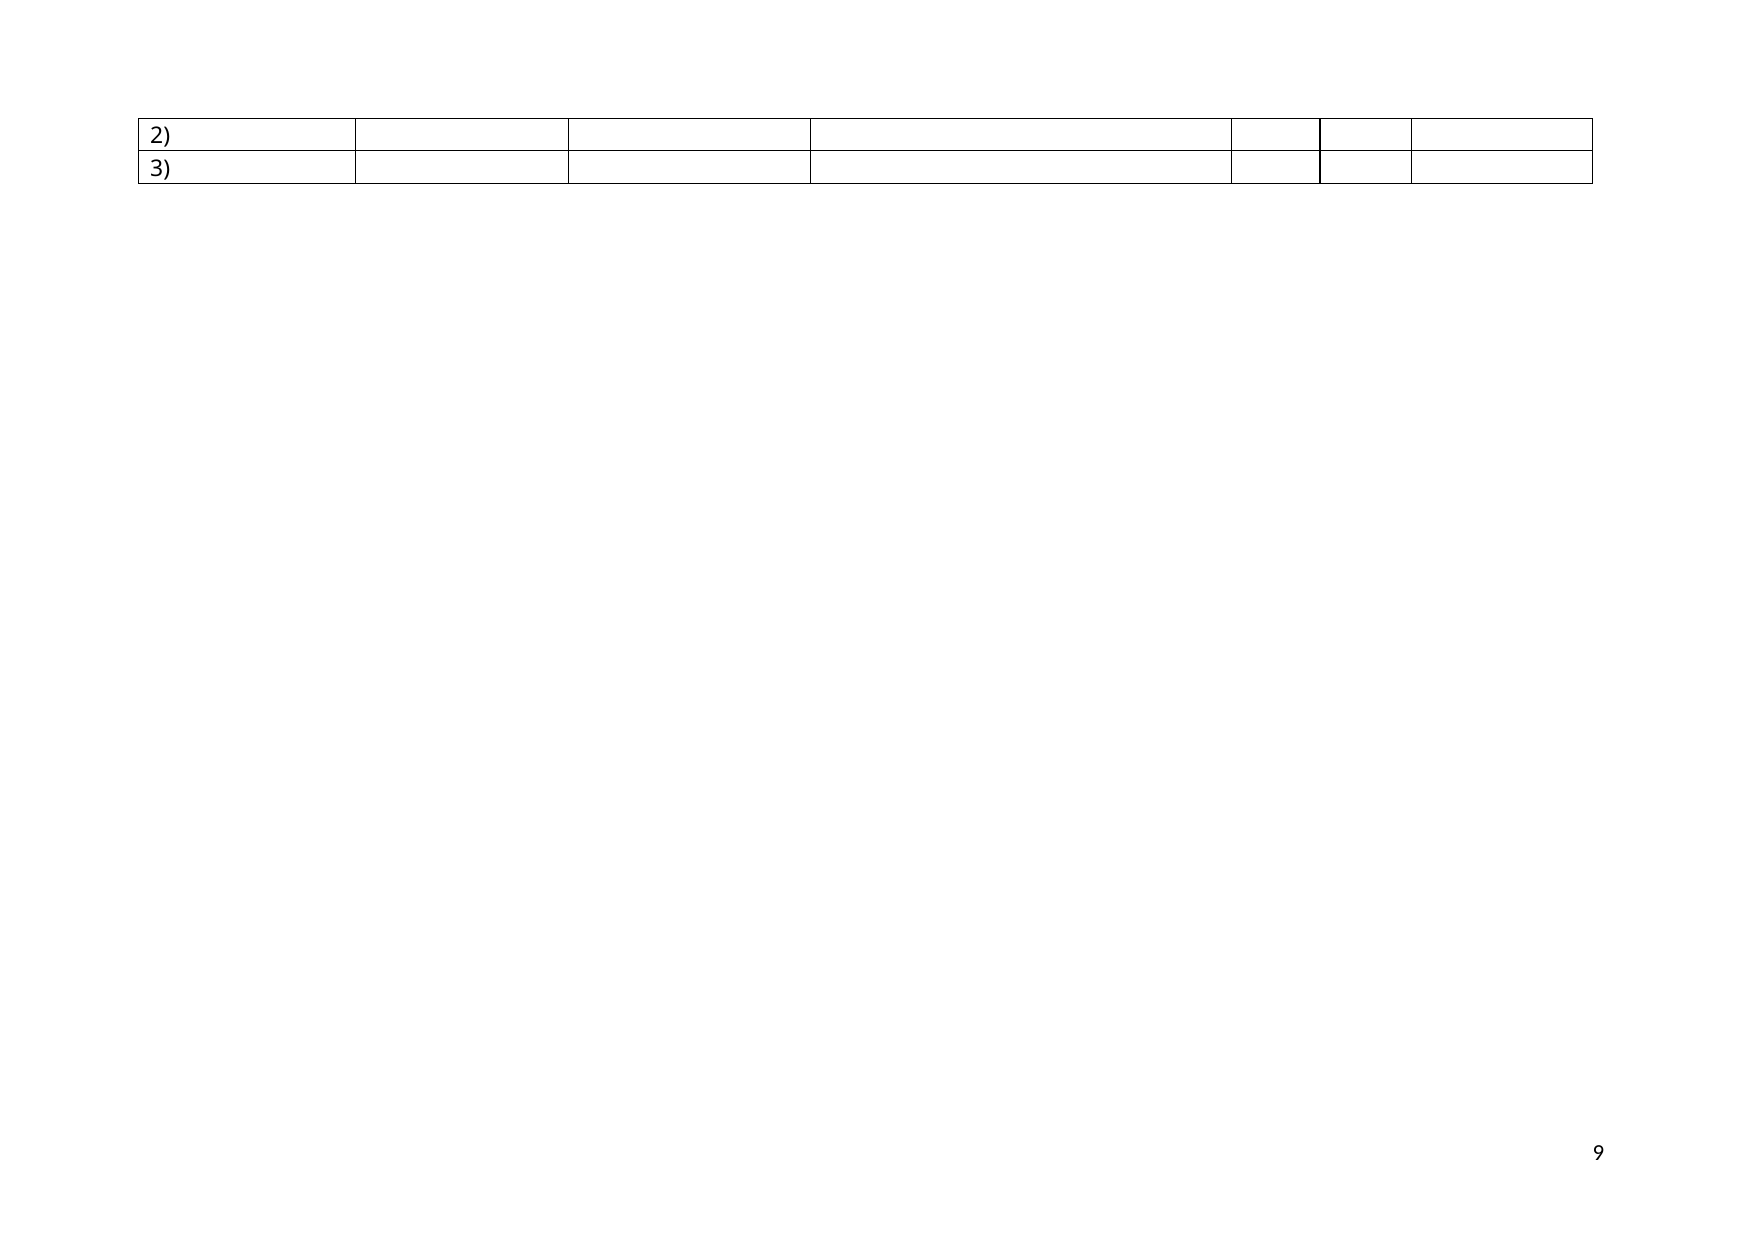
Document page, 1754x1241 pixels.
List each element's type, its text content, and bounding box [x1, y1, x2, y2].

table_cell [1232, 119, 1319, 150]
table_cell [356, 151, 568, 183]
table_cell 2) [139, 119, 355, 150]
table_cell [811, 119, 1231, 150]
table_cell [811, 151, 1231, 183]
table_cell [1232, 151, 1319, 183]
table_cell [569, 151, 810, 183]
table_cell [1321, 151, 1411, 183]
table_cell [1412, 151, 1592, 183]
table_cell [356, 119, 568, 150]
table_cell [1321, 119, 1411, 150]
table_cell [569, 119, 810, 150]
table_cell 3) [139, 151, 355, 183]
table_cell [1412, 119, 1592, 150]
